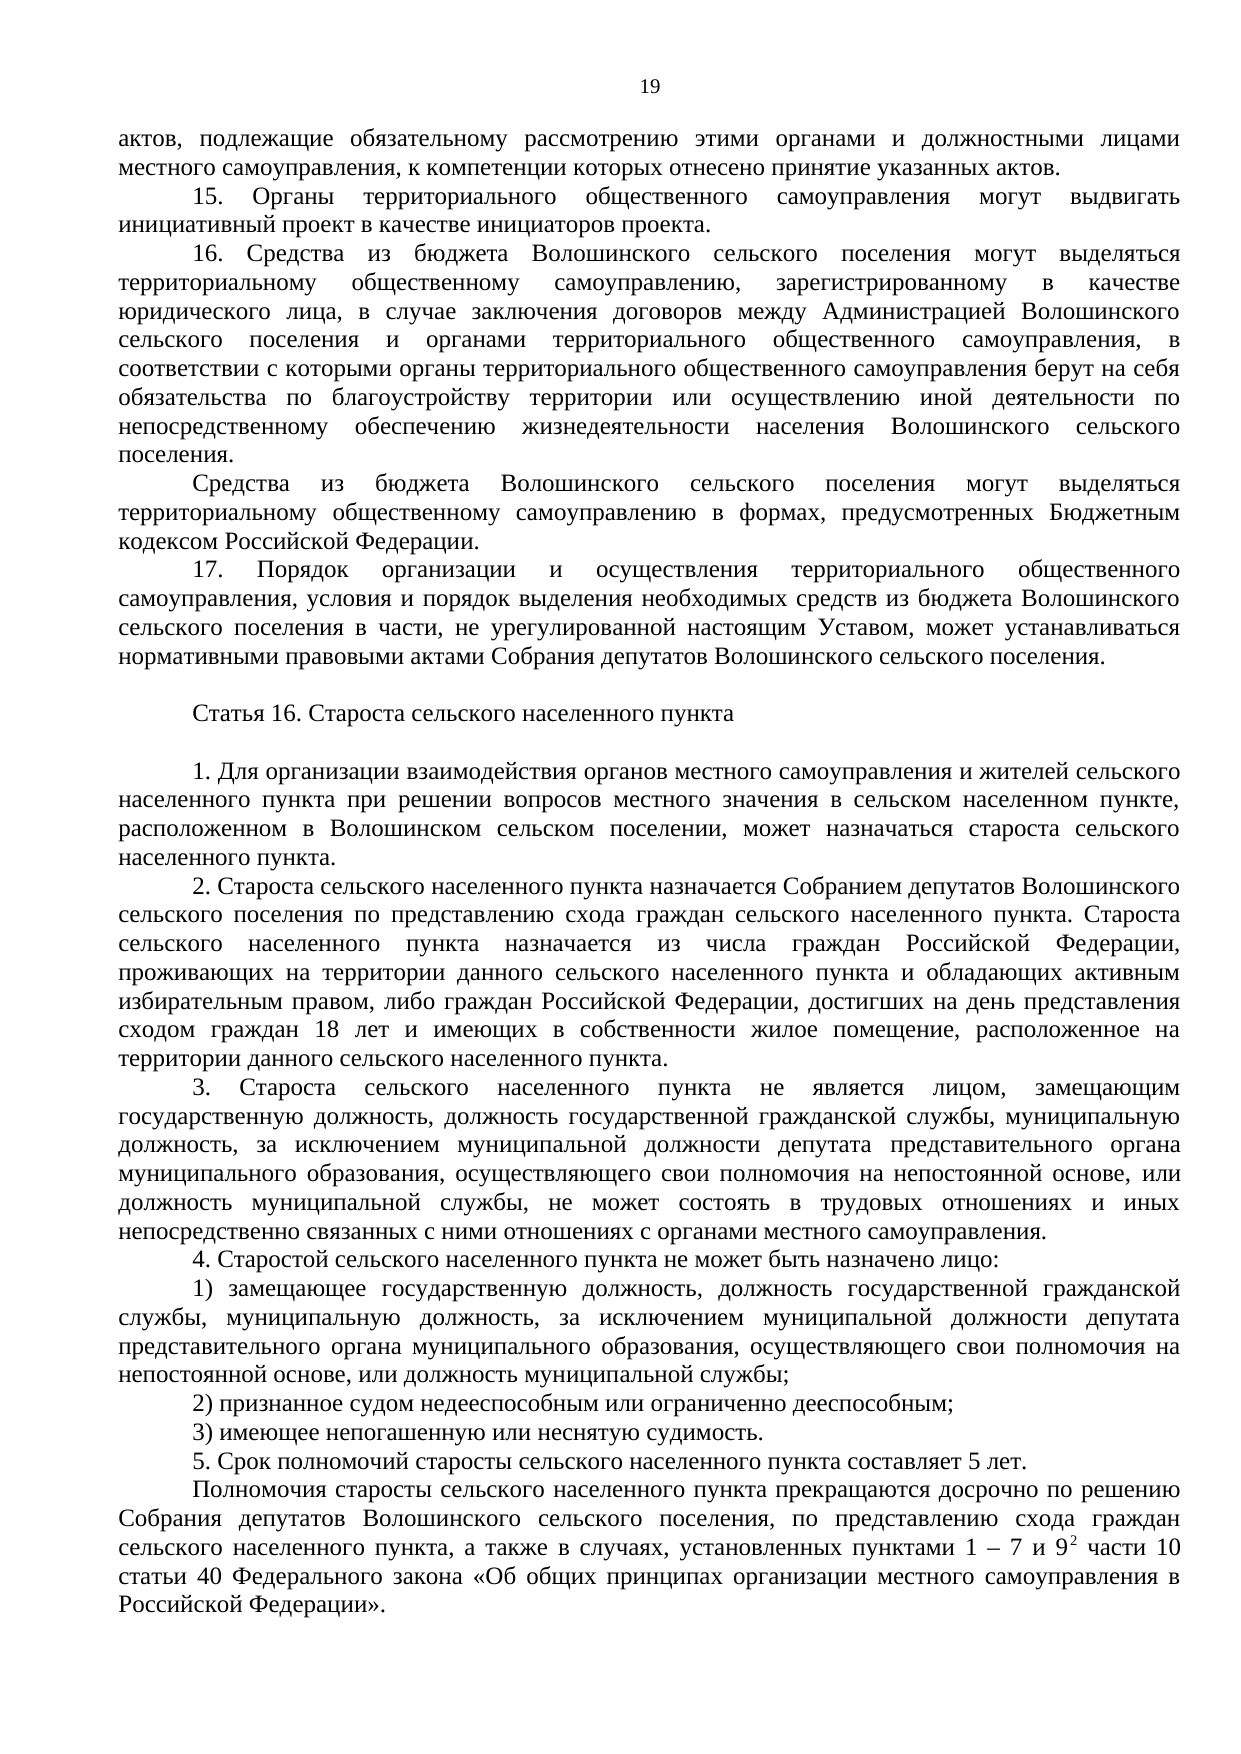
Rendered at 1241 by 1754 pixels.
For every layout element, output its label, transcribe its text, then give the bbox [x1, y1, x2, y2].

text 5. Срок полномочий старосты сельского населенного пункта составляет 5 лет. [118, 1446, 1181, 1474]
text 17. Порядок организации и осуществления территориального общественного самоуправления, условия и порядок выделения необходимых средств из бюджета Волошинского сельского поселения в части, не урегулированной настоящим Уставом, может устанавливаться нормативными правовыми актами Собрания депутатов Волошинского сельского поселения. [118, 554, 1181, 669]
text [118, 123, 1181, 181]
text 2. Староста сельского населенного пункта назначается Собранием депутатов Волошинского сельского поселения по представлению схода граждан сельского населенного пункта. Староста сельского населенного пункта назначается из числа граждан Российской Федерации, проживающих на территории данного сельского населенного пункта и обладающих активным избирательным правом, либо граждан Российской Федерации, достигших на день представления сходом граждан 18 лет и имеющих в собственности жилое помещение, расположенное на территории данного сельского населенного пункта. [118, 871, 1181, 1072]
text Полномочия старосты сельского населенного пункта прекращаются досрочно по решению Собрания депутатов Волошинского сельского поселения, по представлению схода граждан сельского населенного пункта, а также в случаях, установленных пунктами 1 – 7 и 92 части 10 статьи 40 Федерального закона «Об общих принципах организации местного самоуправления в Российской Федерации». [118, 1474, 1181, 1618]
text 4. Старостой сельского населенного пункта не может быть назначено лицо: [118, 1244, 1181, 1273]
text 16. Средства из бюджета Волошинского сельского поселения могут выделяться территориальному общественному самоуправлению, зарегистрированному в качестве юридического лица, в случае заключения договоров между Администрацией Волошинского сельского поселения и органами территориального общественного самоуправления, в соответствии с которыми органы территориального общественного самоуправления берут на себя обязательства по благоустройству территории или осуществлению иной деятельности по непосредственному обеспечению жизнедеятельности населения Волошинского сельского поселения. [118, 238, 1181, 468]
text 2) признанное судом недееспособным или ограниченно дееспособным; [118, 1388, 1181, 1417]
text Статья 16. Староста сельского населенного пункта [118, 698, 1181, 727]
text 1) замещающее государственную должность, должность государственной гражданской службы, муниципальную должность, за исключением муниципальной должности депутата представительного органа муниципального образования, осуществляющего свои полномочия на непостоянной основе, или должность муниципальной службы; [118, 1273, 1181, 1388]
text 3. Староста сельского населенного пункта не является лицом, замещающим государственную должность, должность государственной гражданской службы, муниципальную должность, за исключением муниципальной должности депутата представительного органа муниципального образования, осуществляющего свои полномочия на непостоянной основе, или должность муниципальной службы, не может состоять в трудовых отношениях и иных непосредственно связанных с ними отношениях с органами местного самоуправления. [118, 1072, 1181, 1244]
text Средства из бюджета Волошинского сельского поселения могут выделяться территориальному общественному самоуправлению в формах, предусмотренных Бюджетным кодексом Российской Федерации. [118, 468, 1181, 554]
text 3) имеющее непогашенную или неснятую судимость. [118, 1417, 1181, 1446]
text 15. Органы территориального общественного самоуправления могут выдвигать инициативный проект в качестве инициаторов проекта. [118, 181, 1181, 238]
text 1. Для организации взаимодействия органов местного самоуправления и жителей сельского населенного пункта при решении вопросов местного значения в сельском населенном пункте, расположенном в Волошинском сельском поселении, может назначаться староста сельского населенного пункта. [118, 756, 1181, 871]
